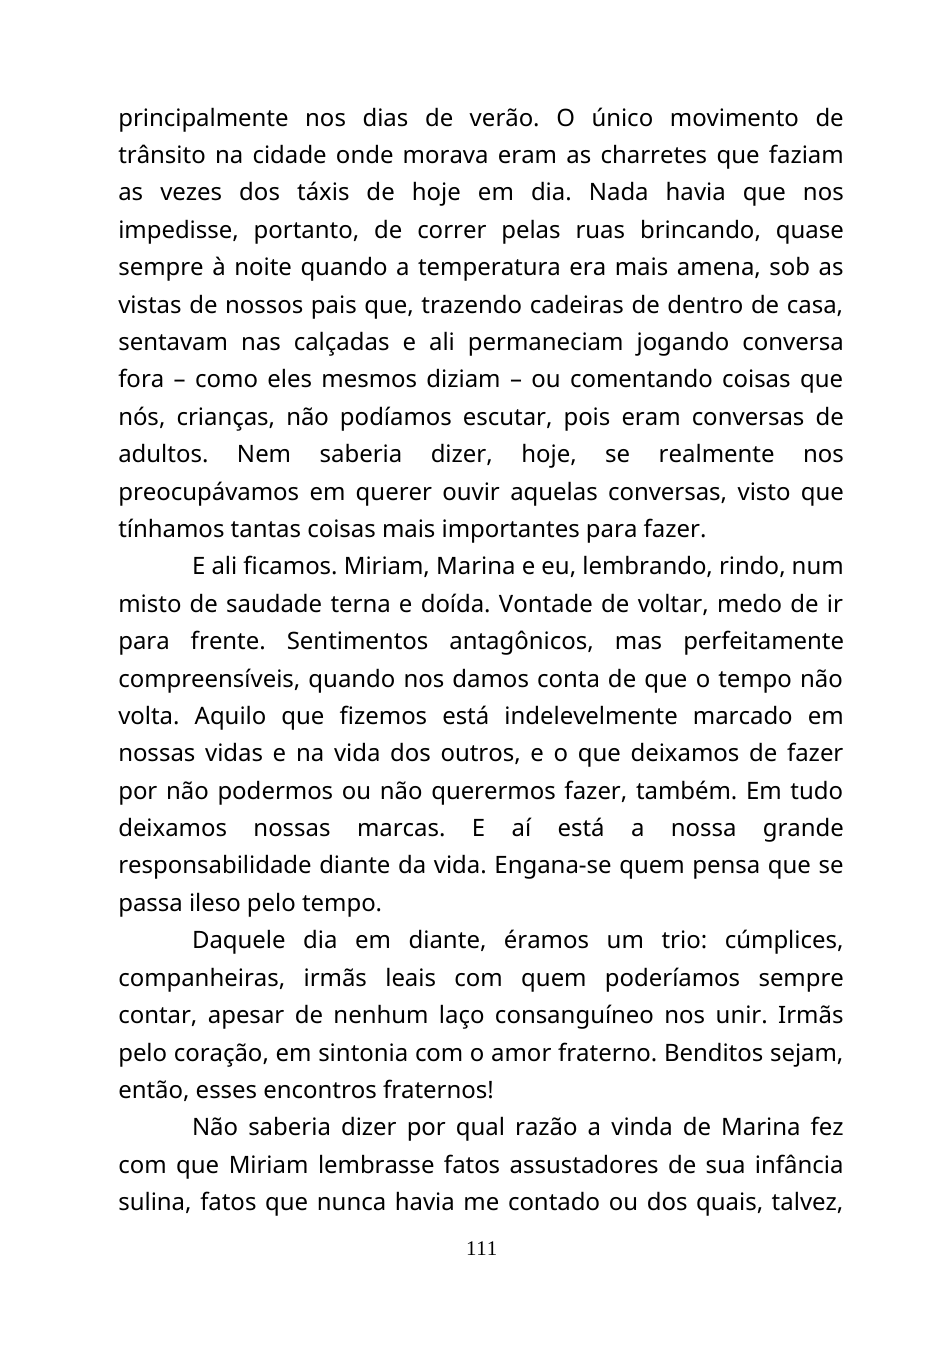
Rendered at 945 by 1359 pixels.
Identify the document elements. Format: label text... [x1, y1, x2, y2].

text E ali ficamos. Miriam, Marina e eu, lembrando, rindo, num misto de saudade terna e doída. Vontade de voltar, medo de ir para frente. Sentimentos antagônicos, mas perfeitamente compreensíveis, quando nos damos conta de que o tempo não volta. Aquilo que fizemos está indelevelmente marcado em nossas vidas e na vida dos outros, e o que deixamos de fazer por não podermos ou não querermos fazer, também. Em tudo deixamos nossas marcas. E aí está a nossa grande responsabilidade diante da vida. Engana-se quem pensa que se passa ileso pelo tempo. [118, 549, 844, 918]
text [118, 1110, 844, 1217]
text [118, 100, 844, 544]
text Daquele dia em diante, éramos um trio: cúmplices, companheiras, irmãs leais com quem poderíamos sempre contar, apesar de nenhum laço consanguíneo nos unir. Irmãs pelo coração, em sintonia com o amor fraterno. Benditos sejam, então, esses encontros fraternos! [118, 923, 844, 1105]
